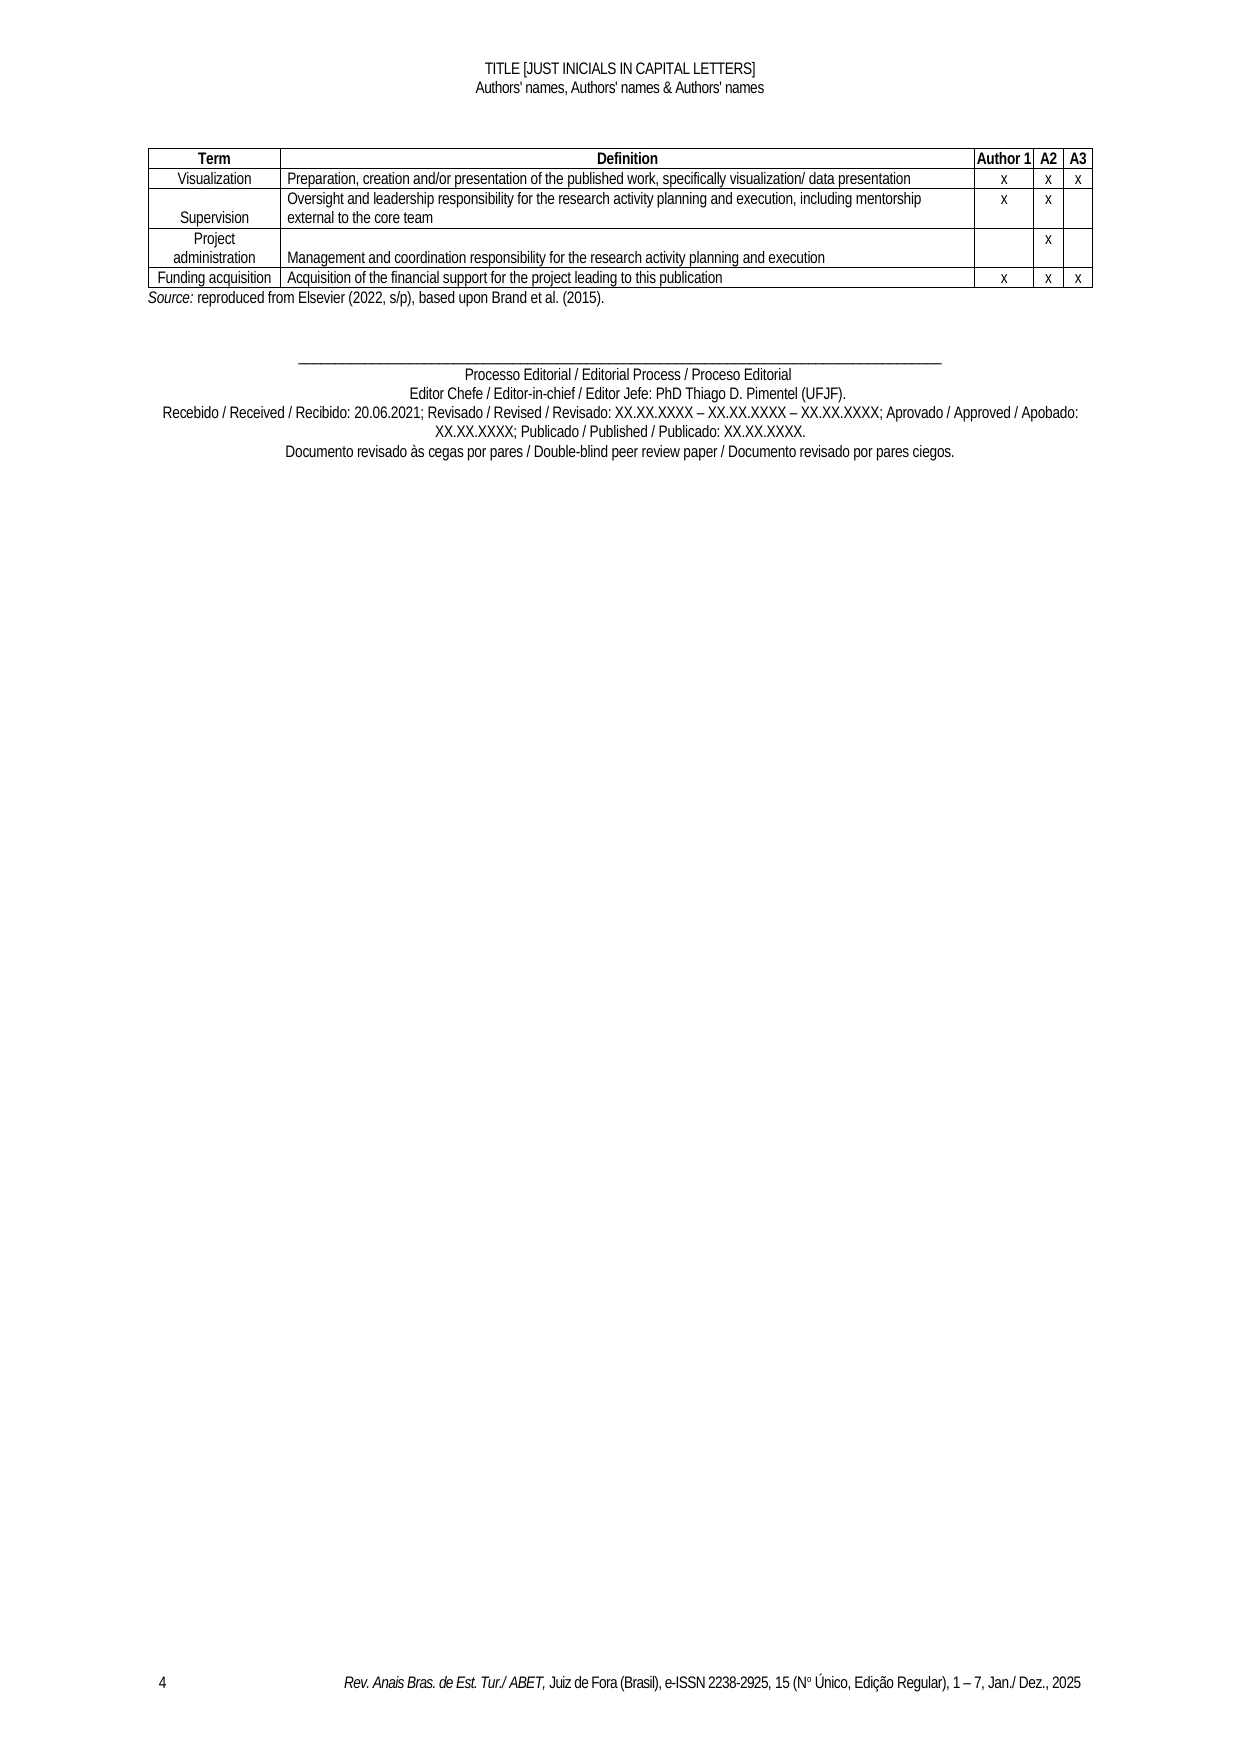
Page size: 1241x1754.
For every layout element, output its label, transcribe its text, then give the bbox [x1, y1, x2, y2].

table_cell Supervision [149, 189, 280, 227]
text Recebido / Received / Recibido: 20.06.2021; Revisado / Revised / Revisado: XX.XX.XXXX – XX.XX.XXXX – XX.XX.XXXX; Aprovado / Approved / Apobado: XX.XX.XXXX; Publicado / Published / Publicado: XX.XX.XXXX. [136, 403, 1105, 441]
table_cell Funding acquisition [149, 268, 280, 287]
text Processo Editorial / Editorial Process / Proceso Editorial [151, 365, 1105, 384]
table_cell x [1034, 169, 1063, 188]
text Editor Chefe / Editor-in-chief / Editor Jefe: PhD Thiago D. Pimentel (UFJF). [151, 384, 1105, 403]
table_cell [1064, 229, 1092, 267]
table_cell x [975, 189, 1033, 227]
table_cell x [1034, 229, 1063, 267]
table_cell x [1034, 268, 1063, 287]
table_cell Oversight and leadership responsibility for the research activity planning and execution, including mentorship external to the core team [281, 189, 974, 227]
text _______________________________________________________________________________________ [148, 346, 1092, 365]
table_cell Acquisition of the financial support for the project leading to this publication [281, 268, 974, 287]
table_cell x [1064, 268, 1092, 287]
table_cell x [1064, 169, 1092, 188]
text Documento revisado às cegas por pares / Double-blind peer review paper / Documento revisado por pares ciegos. [148, 441, 1092, 461]
table_header A3 [1064, 149, 1092, 168]
text Source: reproduced from Elsevier (2022, s/p), based upon Brand et al. (2015). [148, 288, 1092, 307]
table_cell Management and coordination responsibility for the research activity planning and execution [281, 229, 974, 267]
table_cell Visualization [149, 169, 280, 188]
table_header A2 [1034, 149, 1063, 168]
table_header Term [149, 149, 280, 168]
table_cell [975, 229, 1033, 267]
table_cell [1064, 189, 1092, 227]
table_cell x [1034, 189, 1063, 227]
table_cell Project administration [149, 229, 280, 267]
table_cell x [975, 169, 1033, 188]
table_cell Preparation, creation and/or presentation of the published work, specifically visualization/ data presentation [281, 169, 974, 188]
table_header Author 1 [975, 149, 1033, 168]
table_cell x [975, 268, 1033, 287]
table_header Definition [281, 149, 974, 168]
